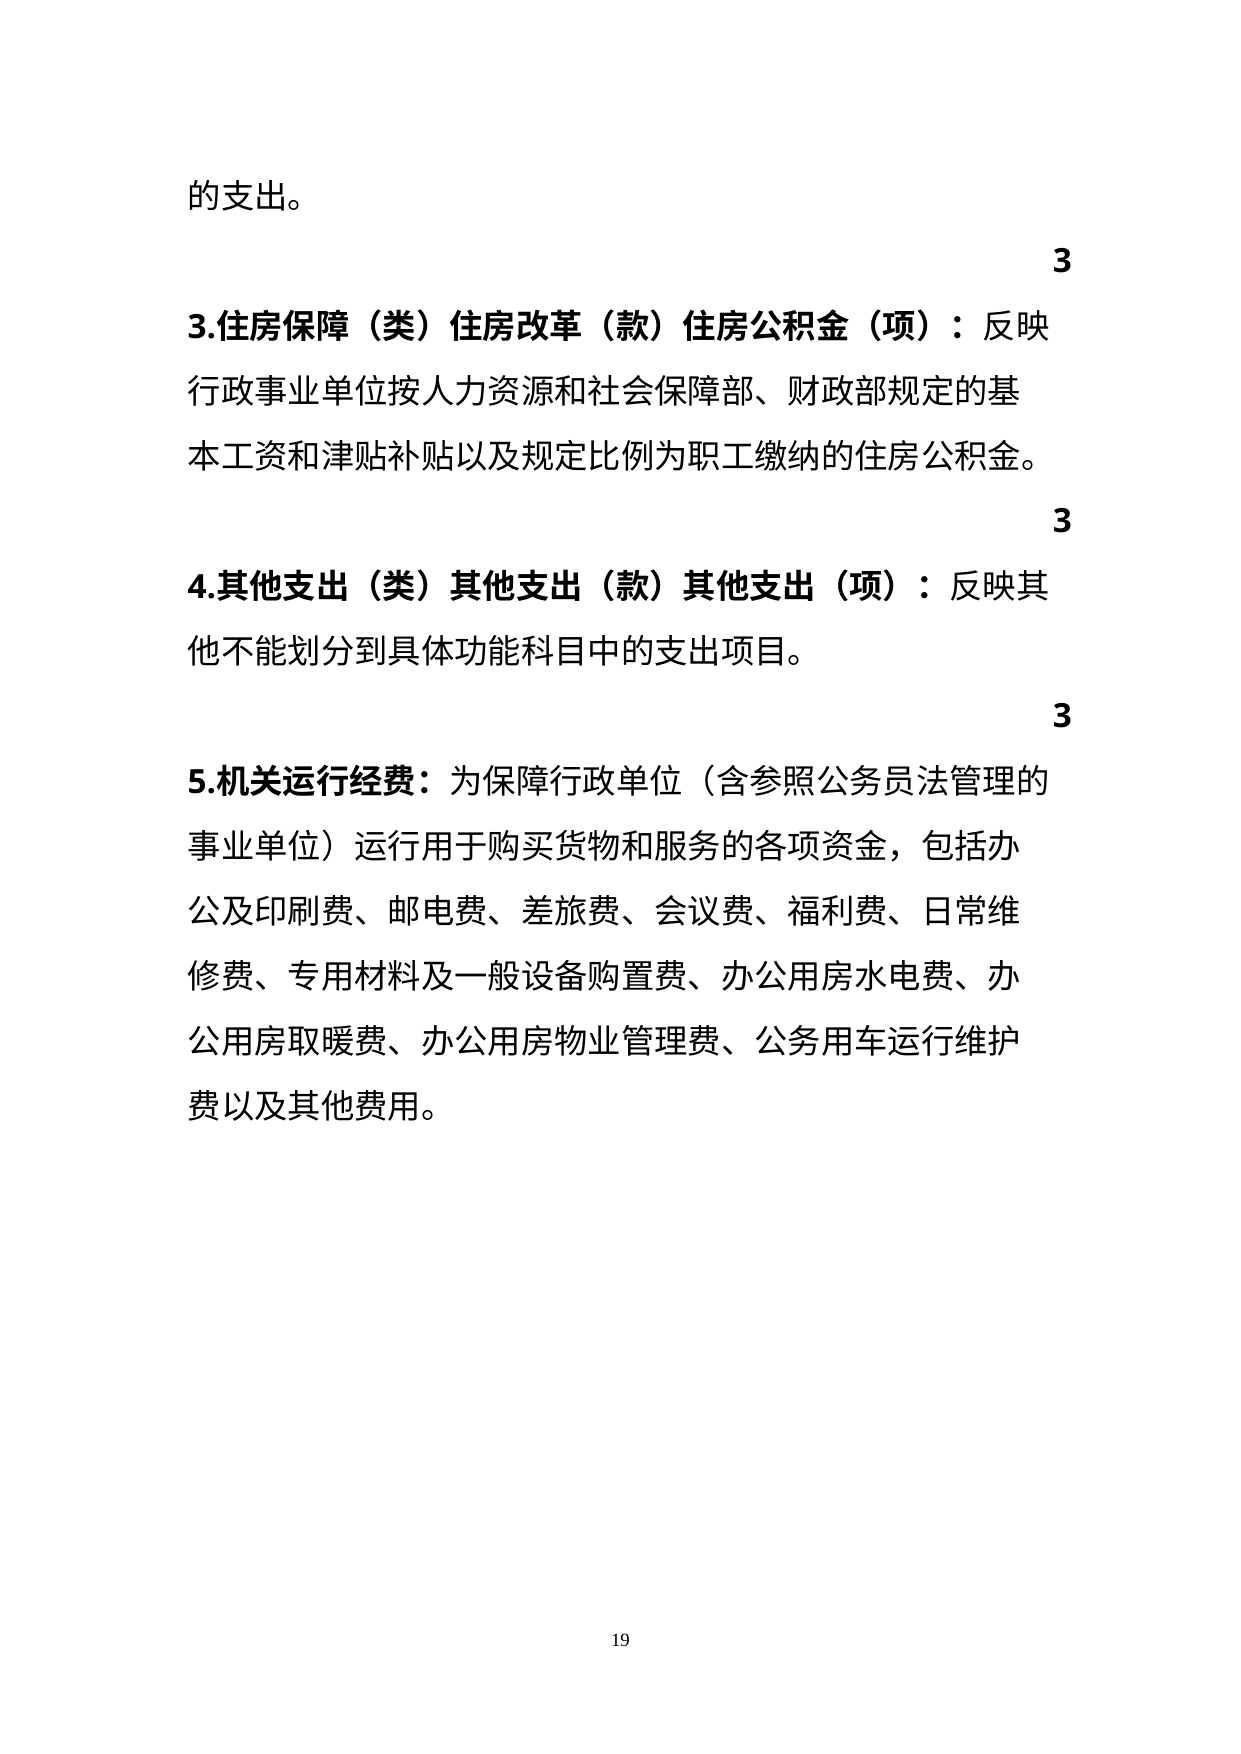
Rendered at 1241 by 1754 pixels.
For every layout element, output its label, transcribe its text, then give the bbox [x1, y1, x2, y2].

text 33.住房保障（类）住房改革（款）住房公积金（项）：反映行政事业单位按人力资源和社会保障部、财政部规定的基本工资和津贴补贴以及规定比例为职工缴纳的住房公积金。 [187, 227, 1053, 487]
text 34.其他支出（类）其他支出（款）其他支出（项）：反映其他不能划分到具体功能科目中的支出项目。 [187, 487, 1053, 682]
text 35.机关运行经费：为保障行政单位（含参照公务员法管理的事业单位）运行用于购买货物和服务的各项资金，包括办公及印刷费、邮电费、差旅费、会议费、福利费、日常维修费、专用材料及一般设备购置费、办公用房水电费、办公用房取暖费、办公用房物业管理费、公务用车运行维护费以及其他费用。 [187, 682, 1053, 1137]
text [187, 162, 1053, 227]
